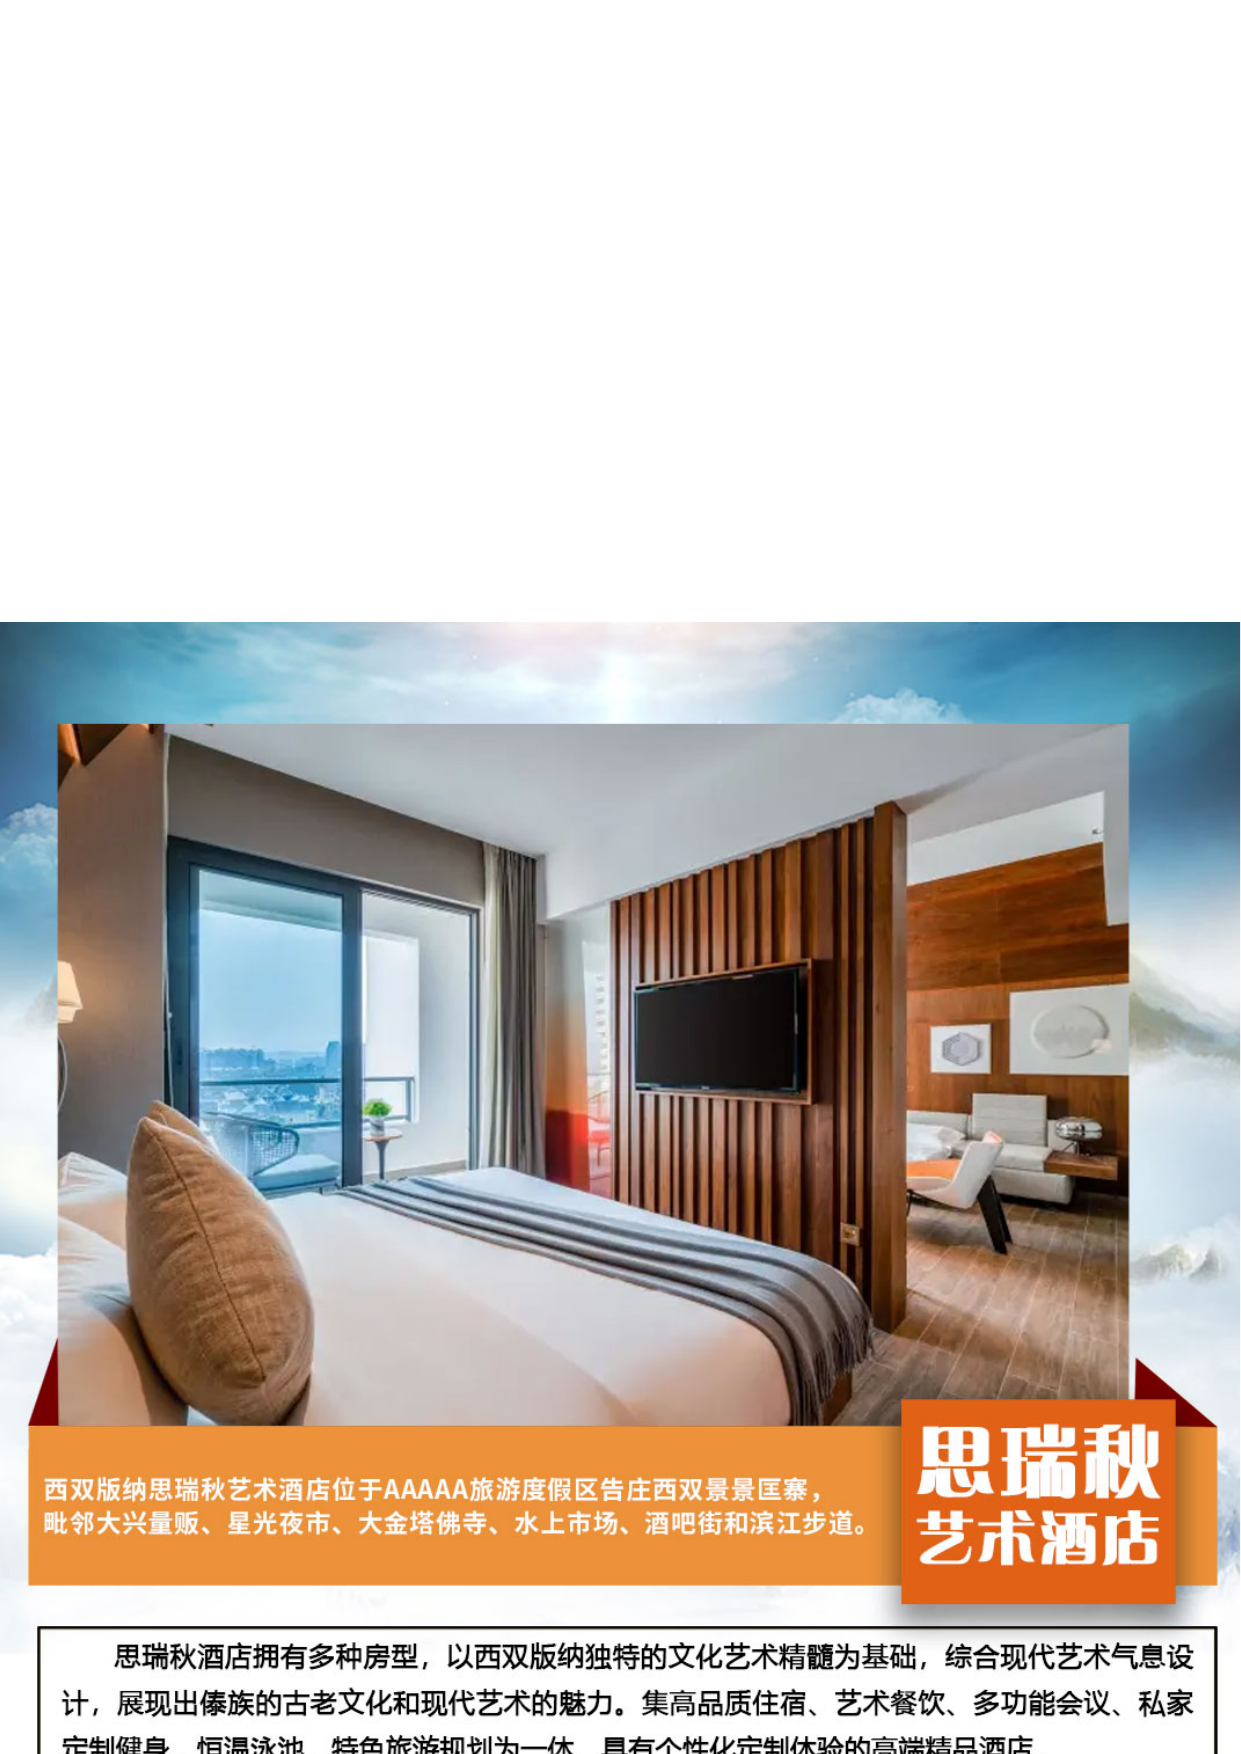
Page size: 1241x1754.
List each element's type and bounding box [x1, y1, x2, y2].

picture [0, 622, 1241, 1754]
